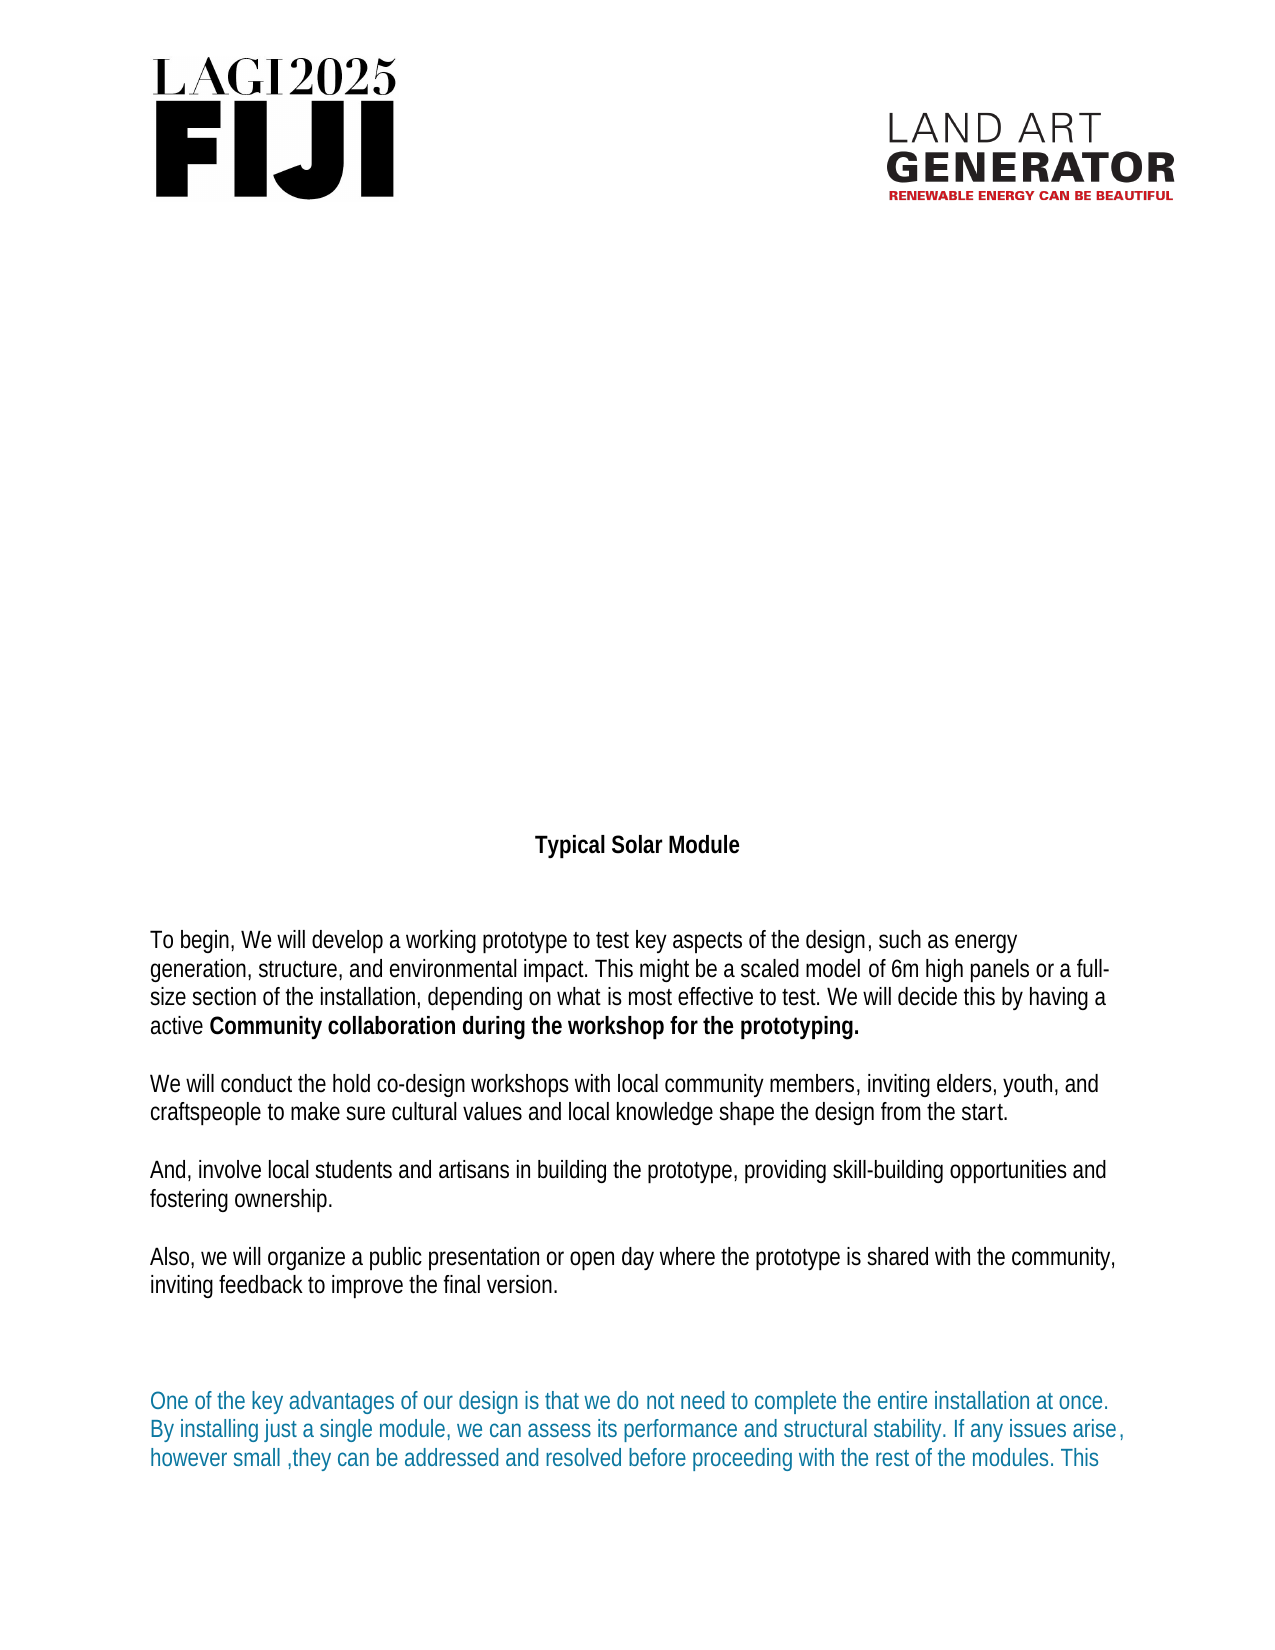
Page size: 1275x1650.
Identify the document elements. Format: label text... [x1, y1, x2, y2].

picture [670, 1424, 674, 1437]
text And, involve local students and artisans in building the prototype, providing skill-building opportunities and fostering ownership. [150, 1155, 1125, 1212]
picture [1084, 1424, 1088, 1437]
picture [885, 109, 1179, 205]
text Typical Solar Module [150, 830, 1125, 858]
picture [150, 56, 399, 202]
text We will conduct the hold co-design workshops with local community members, inviting elders, youth, and craftspeople to make sure cultural values and local knowledge shape the design from the start. [150, 1069, 1125, 1126]
picture [910, 1396, 914, 1409]
text Also, we will organize a public presentation or open day where the prototype is shared with the community, inviting feedback to improve the final version. [150, 1242, 1125, 1299]
text To begin, We will develop a working prototype to test key aspects of the design, such as energy generation, structure, and environmental impact. This might be a scaled model of 6m high panels or a full-size section of the installation, depending on what is most effective to test. We will decide this by having a active Community collaboration during the workshop for the prototyping. [150, 925, 1125, 1039]
